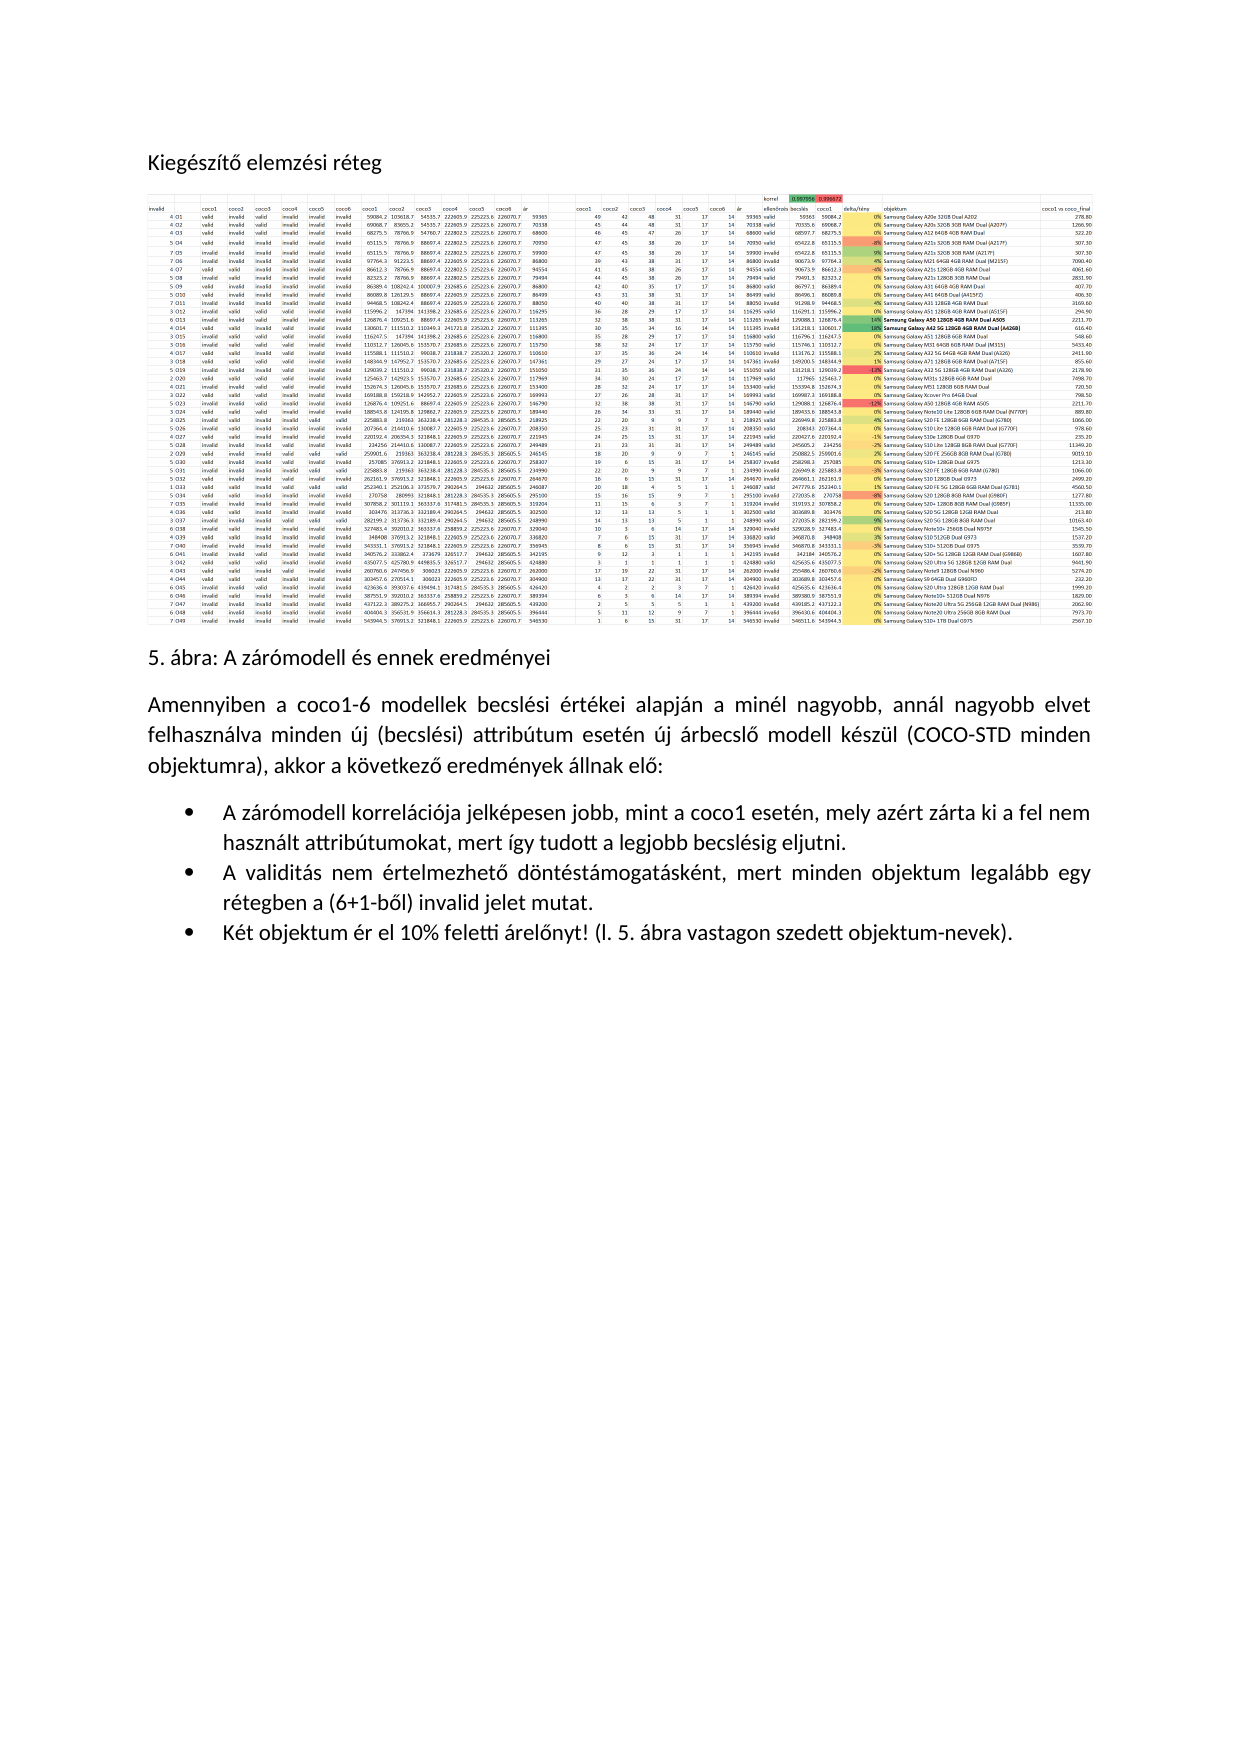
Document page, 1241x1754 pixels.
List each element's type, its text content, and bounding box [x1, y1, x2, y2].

text Kiegészítő elemzési réteg [148, 148, 1093, 176]
text Amennyiben a coco1-6 modellek becslési értékei alapján a minél nagyobb, annál nagyobb elvet felhasználva minden új (becslési) attribútum esetén új árbecslő modell készül (COCO-STD minden objektumra), akkor a következő eredmények állnak elő: [148, 690, 1093, 779]
list A validitás nem értelmezhető döntéstámogatásként, mert minden objektum legalább egy rétegben a (6+1-ből) invalid jelet mutat. [185, 858, 1093, 916]
list A zárómodell korrelációja jelképesen jobb, mint a coco1 esetén, mely azért zárta ki a fel nem használt attribútumokat, mert így tudott a legjobb becslésig eljutni. [185, 798, 1093, 856]
picture [147, 194, 1093, 625]
list Két objektum ér el 10% feletti árelőnyt! (l. 5. ábra vastagon szedett objektum-nevek). [185, 918, 1093, 946]
text 5. ábra: A zárómodell és ennek eredményei [148, 643, 1093, 671]
